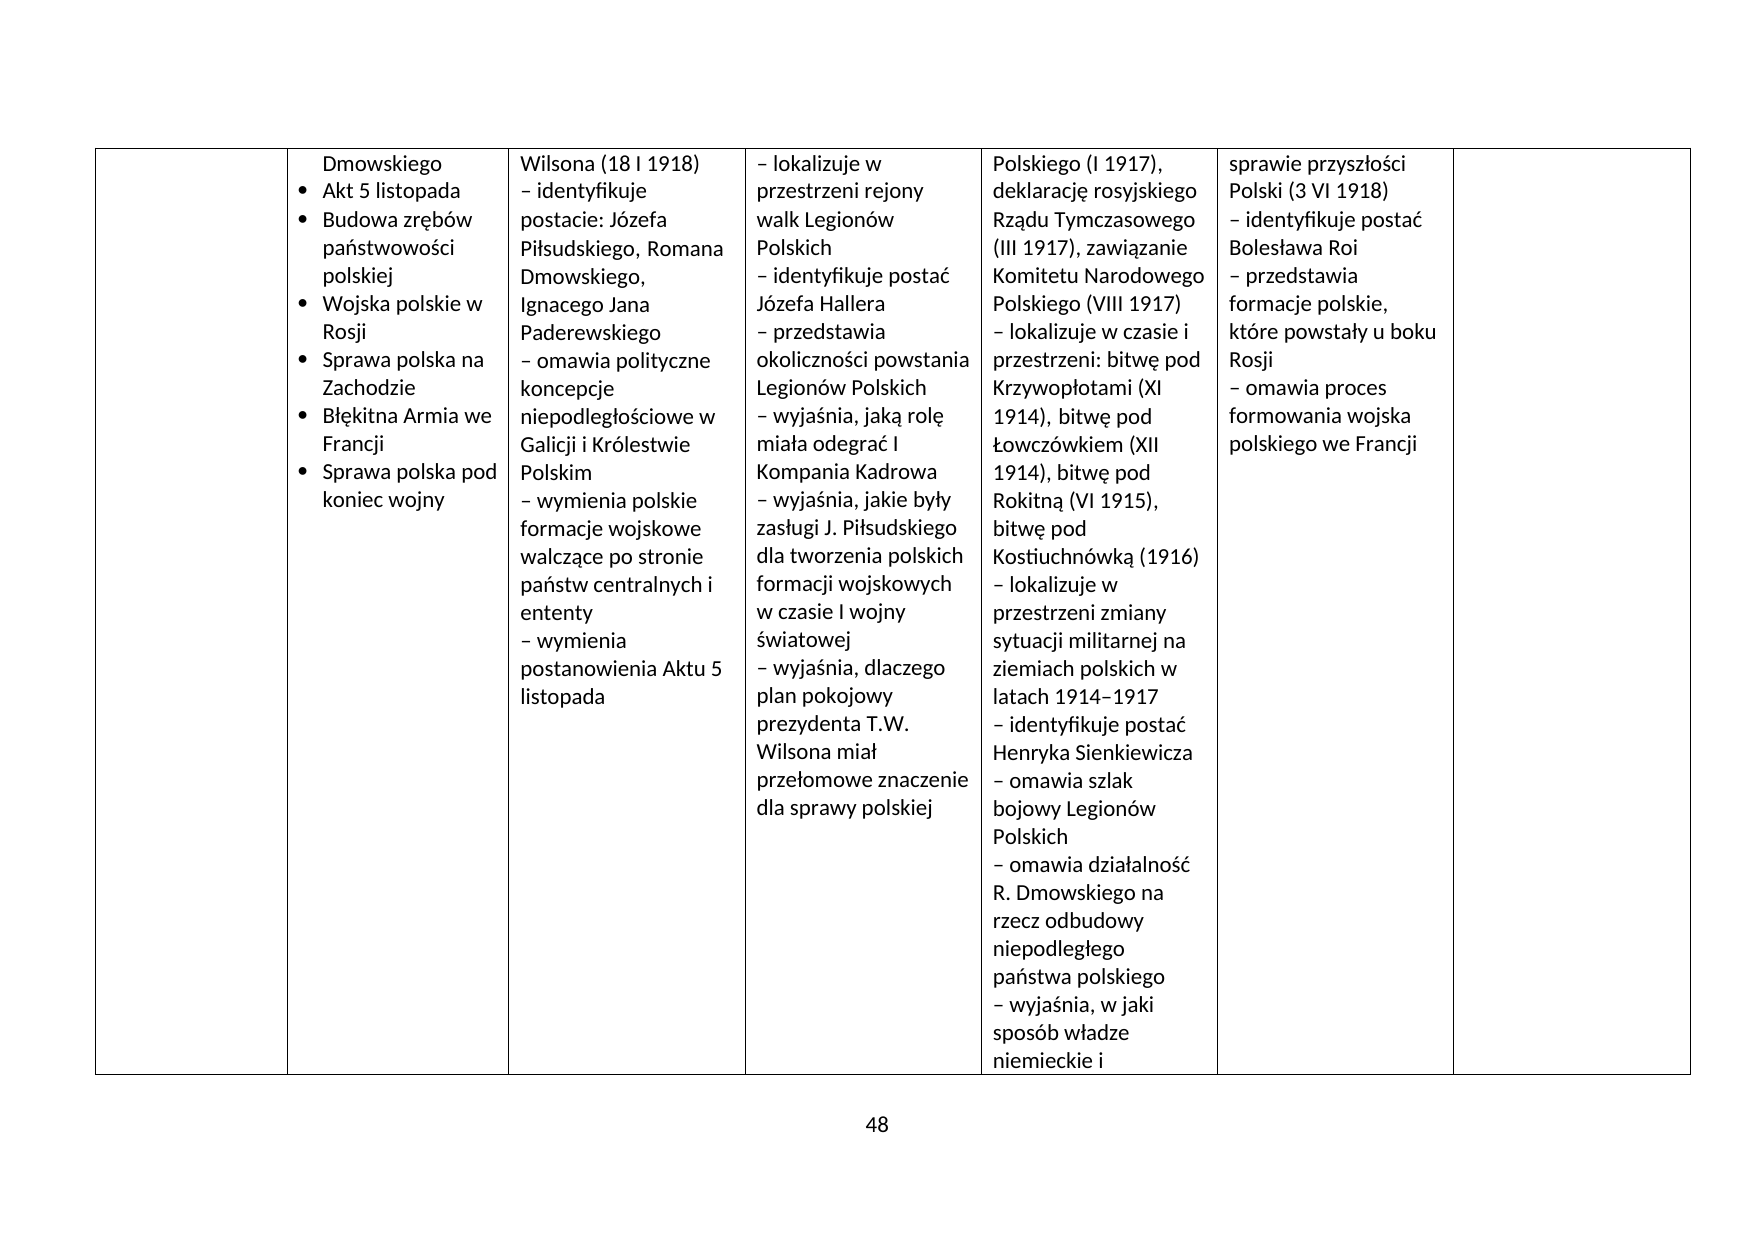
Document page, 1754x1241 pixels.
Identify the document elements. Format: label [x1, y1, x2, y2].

table_cell [1218, 149, 1453, 1074]
table_cell [288, 149, 508, 1074]
table_cell [509, 149, 745, 1074]
table_cell [1454, 149, 1690, 1074]
table_cell [746, 149, 981, 1074]
table_cell [982, 149, 1217, 1074]
table_cell [96, 149, 287, 1074]
